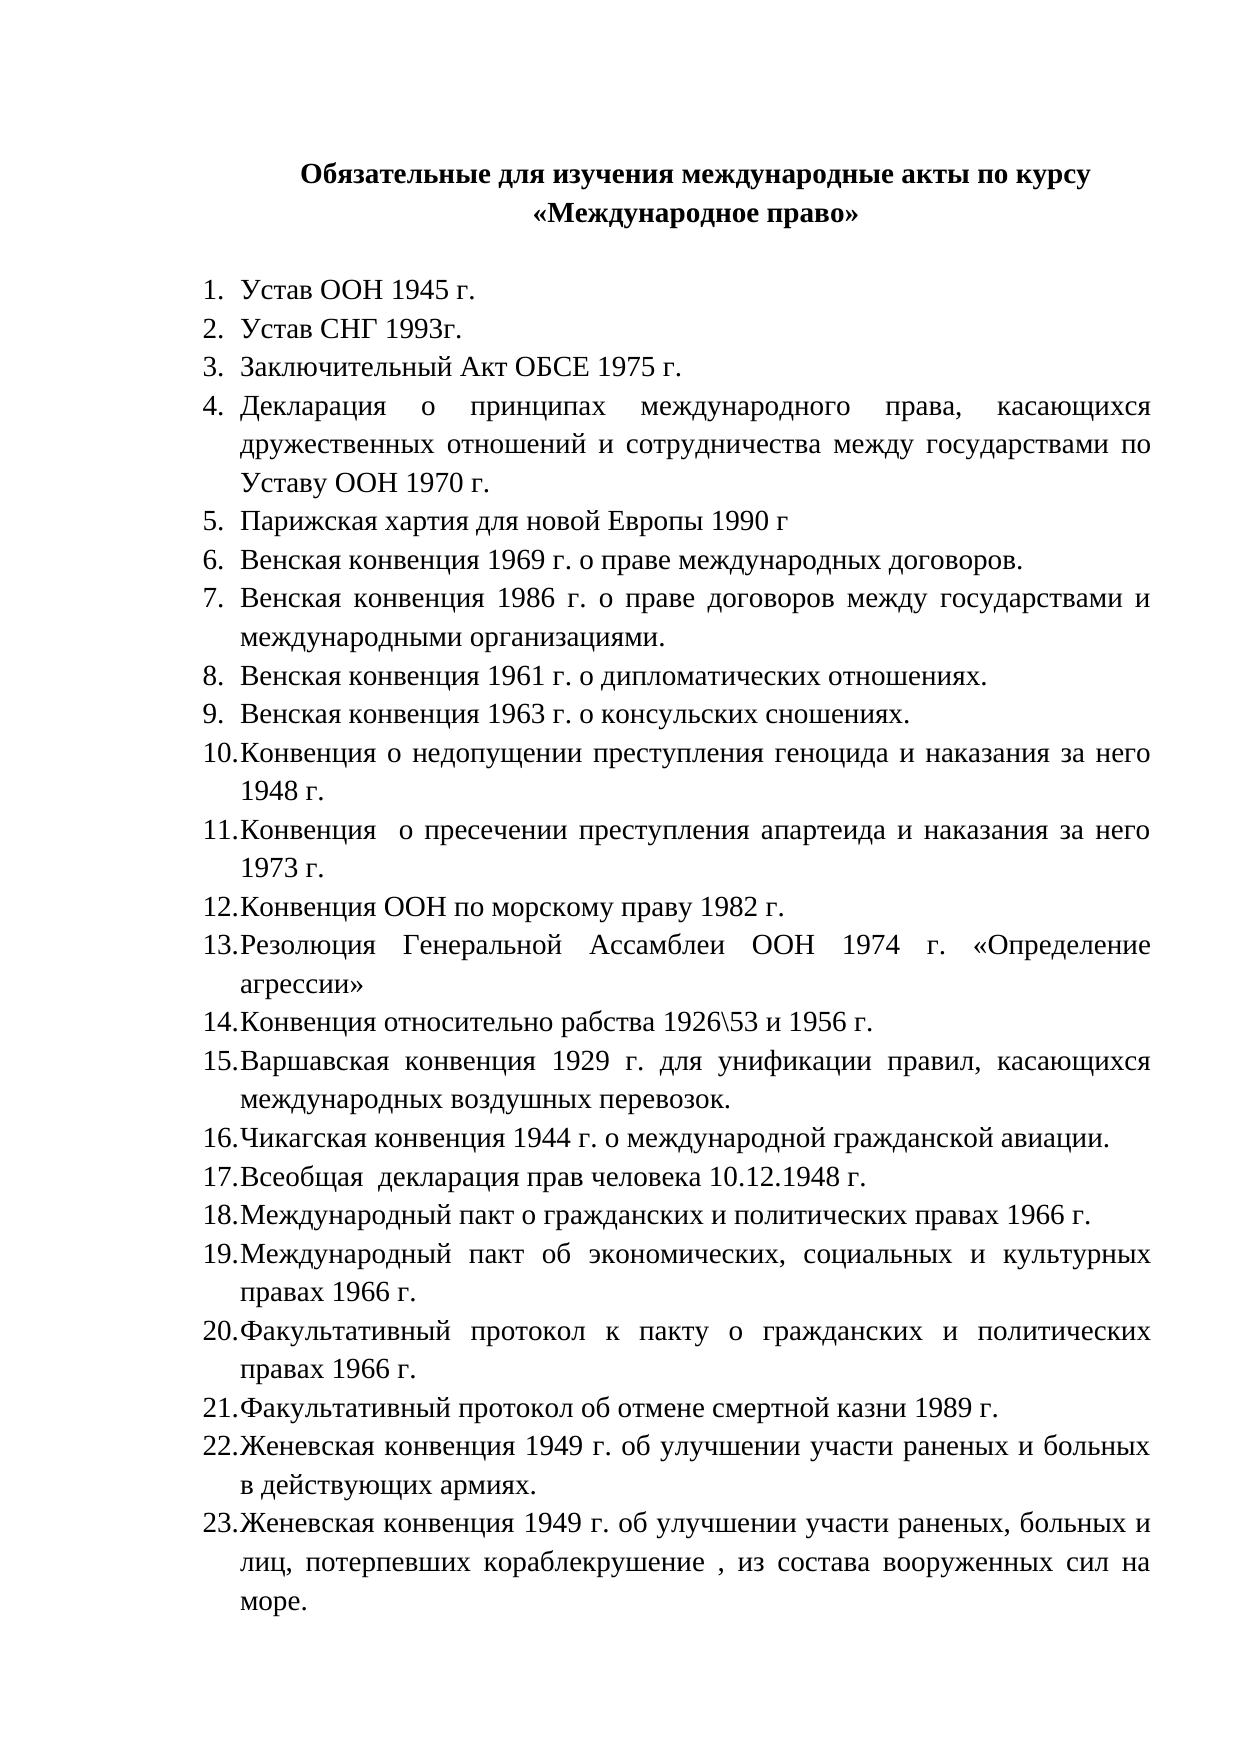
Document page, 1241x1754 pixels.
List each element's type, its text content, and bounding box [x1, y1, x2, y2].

list Конвенция относительно рабства 1926\53 и 1956 г. [202, 1004, 1152, 1038]
list Факультативный протокол об отмене смертной казни 1989 г. [202, 1390, 1152, 1423]
list Конвенция о пресечении преступления апартеида и наказания за него 1973 г. [202, 812, 1152, 884]
list «Международное право» [240, 195, 1152, 229]
list Варшавская конвенция 1929 г. для унификации правил, касающихся международных воздушных перевозок. [202, 1043, 1152, 1115]
list Конвенция о недопущении преступления геноцида и наказания за него 1948 г. [202, 735, 1152, 807]
list Обязательные для изучения международные акты по курсу [240, 157, 1152, 190]
list Венская конвенция 1969 г. о праве международных договоров. [202, 542, 1152, 576]
list Декларация о принципах международного права, касающихся дружественных отношений и сотрудничества между государствами по Уставу ООН 1970 г. [202, 388, 1152, 498]
list Международный пакт об экономических, социальных и культурных правах 1966 г. [202, 1236, 1152, 1308]
list Венская конвенция 1986 г. о праве договоров между государствами и международными организациями. [202, 581, 1152, 653]
list Устав ООН 1945 г. [202, 272, 1152, 306]
list Факультативный протокол к пакту о гражданских и политических правах 1966 г. [202, 1313, 1152, 1385]
list Заключительный Акт ОБСЕ 1975 г. [202, 349, 1152, 383]
list Резолюция Генеральной Ассамблеи ООН 1974 г. «Определение агрессии» [202, 927, 1152, 999]
list Венская конвенция 1961 г. о дипломатических отношениях. [202, 658, 1152, 691]
list Конвенция ООН по морскому праву 1982 г. [202, 889, 1152, 922]
list Всеобщая декларация прав человека 10.12.1948 г. [202, 1159, 1152, 1192]
list Международный пакт о гражданских и политических правах 1966 г. [202, 1197, 1152, 1231]
list Женевская конвенция 1949 г. об улучшении участи раненых и больных в действующих армиях. [202, 1428, 1152, 1501]
list Женевская конвенция 1949 г. об улучшении участи раненых, больных и лиц, потерпевших кораблекрушение , из состава вооруженных сил на море. [202, 1506, 1152, 1616]
list Венская конвенция 1963 г. о консульских сношениях. [202, 696, 1152, 730]
list Парижская хартия для новой Европы 1990 г [202, 503, 1152, 537]
list Устав СНГ 1993г. [202, 311, 1152, 344]
list Чикагская конвенция 1944 г. о международной гражданской авиации. [202, 1120, 1152, 1154]
